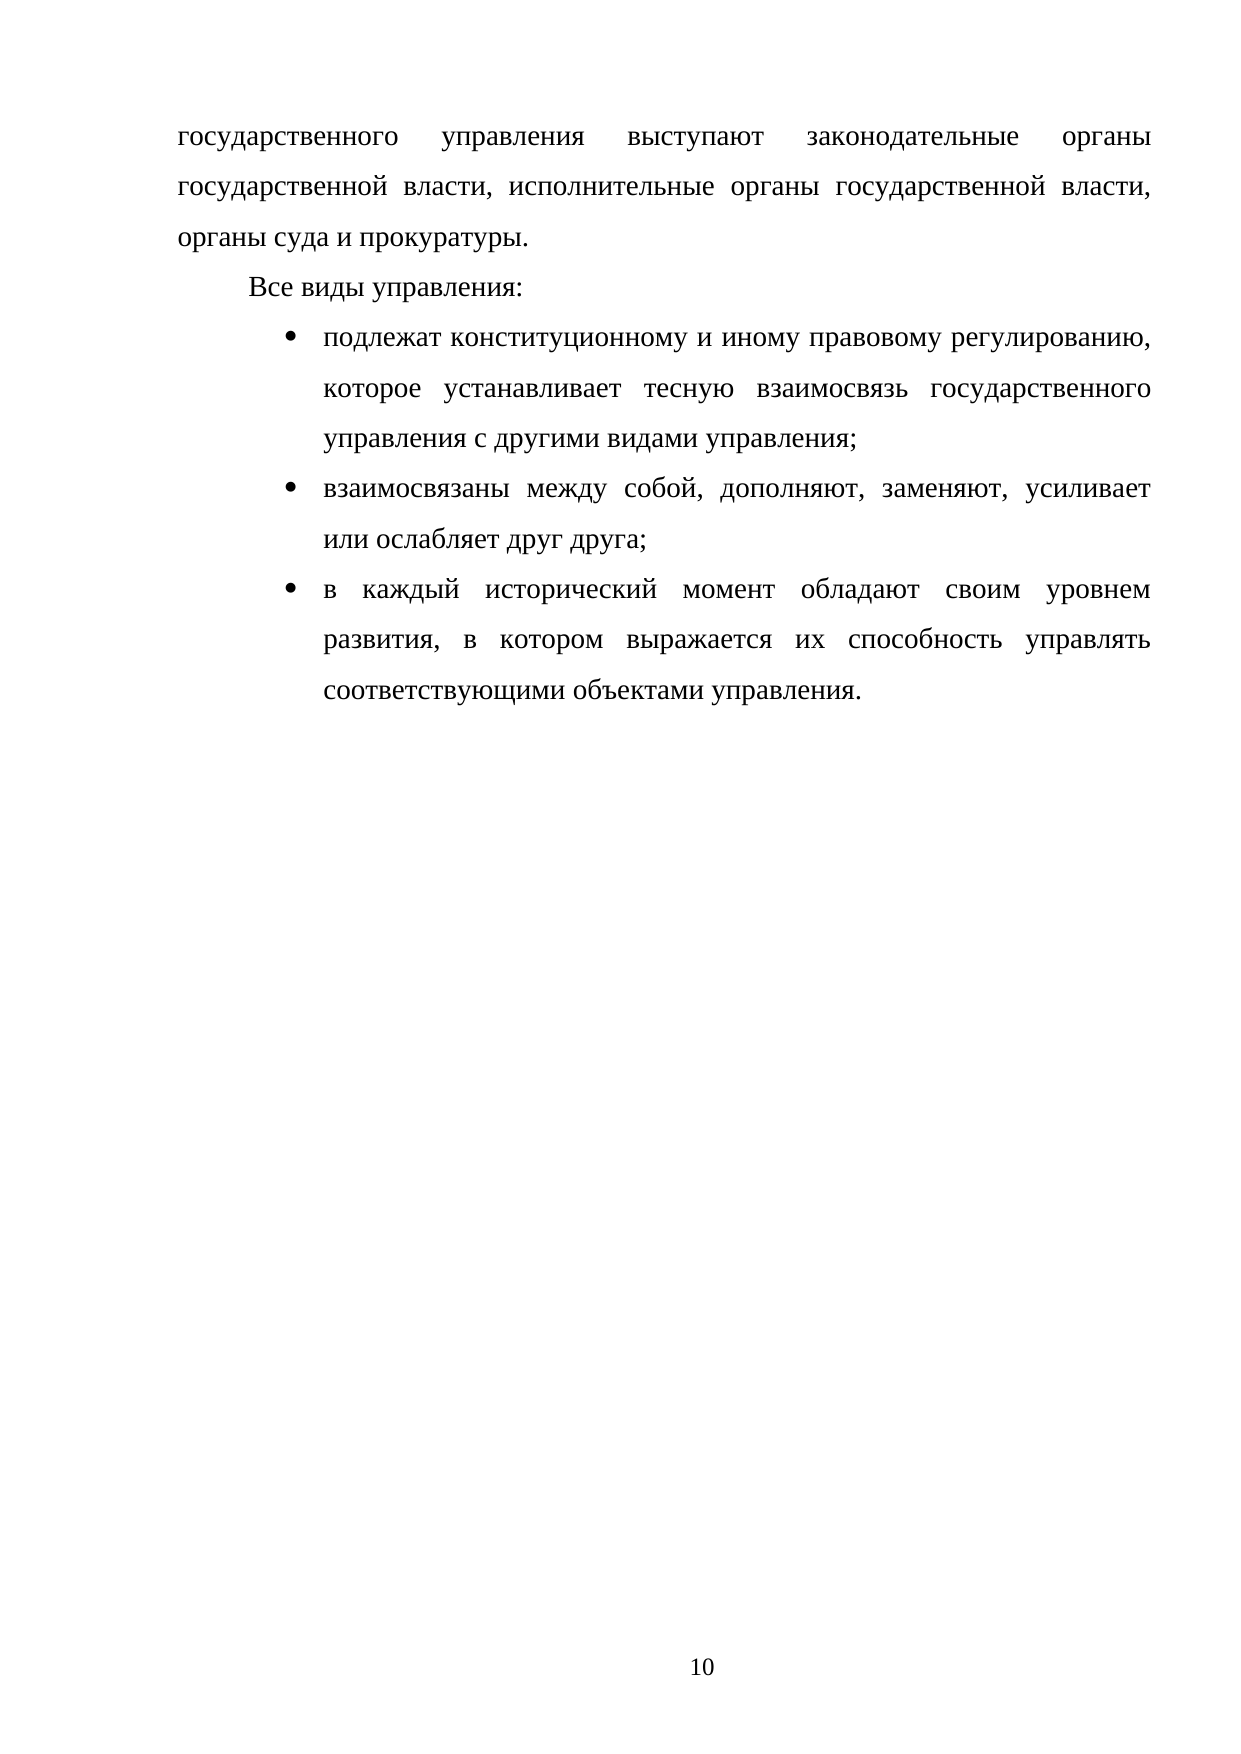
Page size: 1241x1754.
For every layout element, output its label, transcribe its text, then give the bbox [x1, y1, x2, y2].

list в каждый исторический момент обладают своим уровнем развития, в котором выражается их способность управлять соответствующими объектами управления. [286, 571, 1152, 705]
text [177, 118, 1152, 252]
list подлежат конституционному и иному правовому регулированию, которое устанавливает тесную взаимосвязь государственного управления с другими видами управления; [286, 319, 1152, 454]
list взаимосвязаны между собой, дополняют, заменяют, усиливает или ослабляет друг друга; [286, 470, 1152, 554]
text Все виды управления: [177, 269, 1152, 303]
